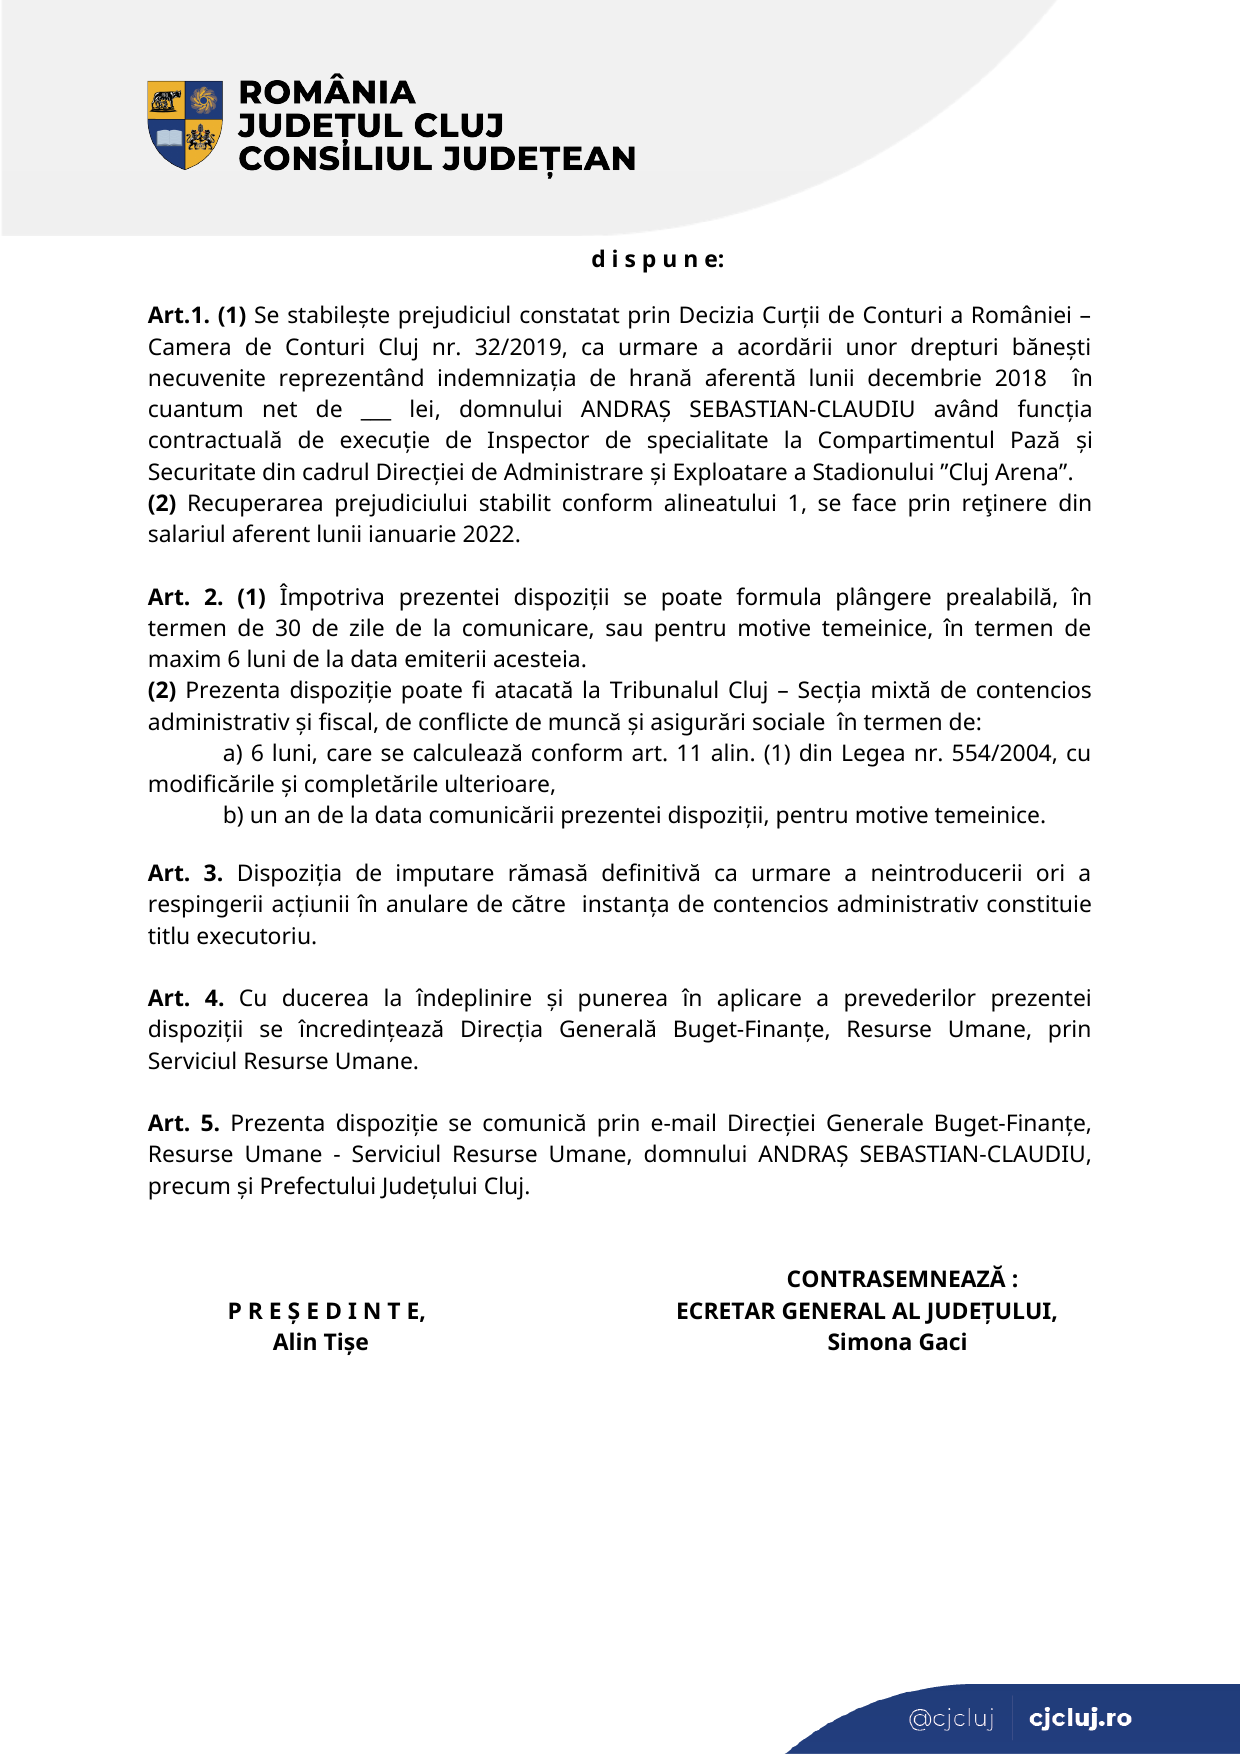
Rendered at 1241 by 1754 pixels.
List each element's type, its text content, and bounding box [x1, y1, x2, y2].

text Art. 3. Dispoziția de imputare rămasă definitivă ca urmare a neintroducerii ori a respingerii acțiunii în anulare de către instanța de contencios administrativ constituie titlu executoriu. [148, 857, 1093, 951]
text (2) Prezenta dispoziție poate fi atacată la Tribunalul Cluj – Secția mixtă de contencios administrativ și fiscal, de conflicte de muncă și asigurări sociale în termen de: [148, 674, 1093, 737]
text Art. 5. Prezenta dispoziţie se comunică prin e-mail Direcţiei Generale Buget-Finanţe, Resurse Umane - Serviciul Resurse Umane, domnului ANDRAȘ SEBASTIAN-CLAUDIU, precum şi Prefectului Judeţului Cluj. [148, 1107, 1093, 1201]
text P R E Ş E D I N T E, ECRETAR GENERAL AL JUDEŢULUI, [148, 1294, 1093, 1326]
text Art.1. (1) Se stabileşte prejudiciul constatat prin Decizia Curţii de Conturi a României – Camera de Conturi Cluj nr. 32/2019, ca urmare a acordării unor drepturi băneşti necuvenite reprezentând indemnizația de hrană aferentă lunii decembrie 2018 în cuantum net de ___ lei, domnului ANDRAȘ SEBASTIAN-CLAUDIU având funcția contractuală de execuție de Inspector de specialitate la Compartimentul Pază și Securitate din cadrul Direcției de Administrare și Exploatare a Stadionului ”Cluj Arena”. [148, 299, 1093, 487]
text (2) Recuperarea prejudiciului stabilit conform alineatului 1, se face prin reţinere din salariul aferent lunii ianuarie 2022. [148, 487, 1093, 549]
text a) 6 luni, care se calculează conform art. 11 alin. (1) din Legea nr. 554/2004, cu modificările și completările ulterioare, [148, 737, 1093, 799]
text d i s p u n e: [148, 243, 1093, 274]
text Art. 4. Cu ducerea la îndeplinire şi punerea în aplicare a prevederilor prezentei dispoziţii se încredinţează Direcţia Generală Buget-Finanţe, Resurse Umane, prin Serviciul Resurse Umane. [148, 982, 1093, 1076]
picture [147, 73, 635, 179]
text CONTRASEMNEAZĂ : [148, 1263, 1093, 1294]
text b) un an de la data comunicării prezentei dispoziții, pentru motive temeinice. [148, 799, 1093, 831]
text Alin Tișe Simona Gaci [148, 1326, 1093, 1357]
text Art. 2. (1) Împotriva prezentei dispoziții se poate formula plângere prealabilă, în termen de 30 de zile de la comunicare, sau pentru motive temeinice, în termen de maxim 6 luni de la data emiterii acesteia. [148, 581, 1093, 674]
picture [784, 1684, 1240, 1754]
